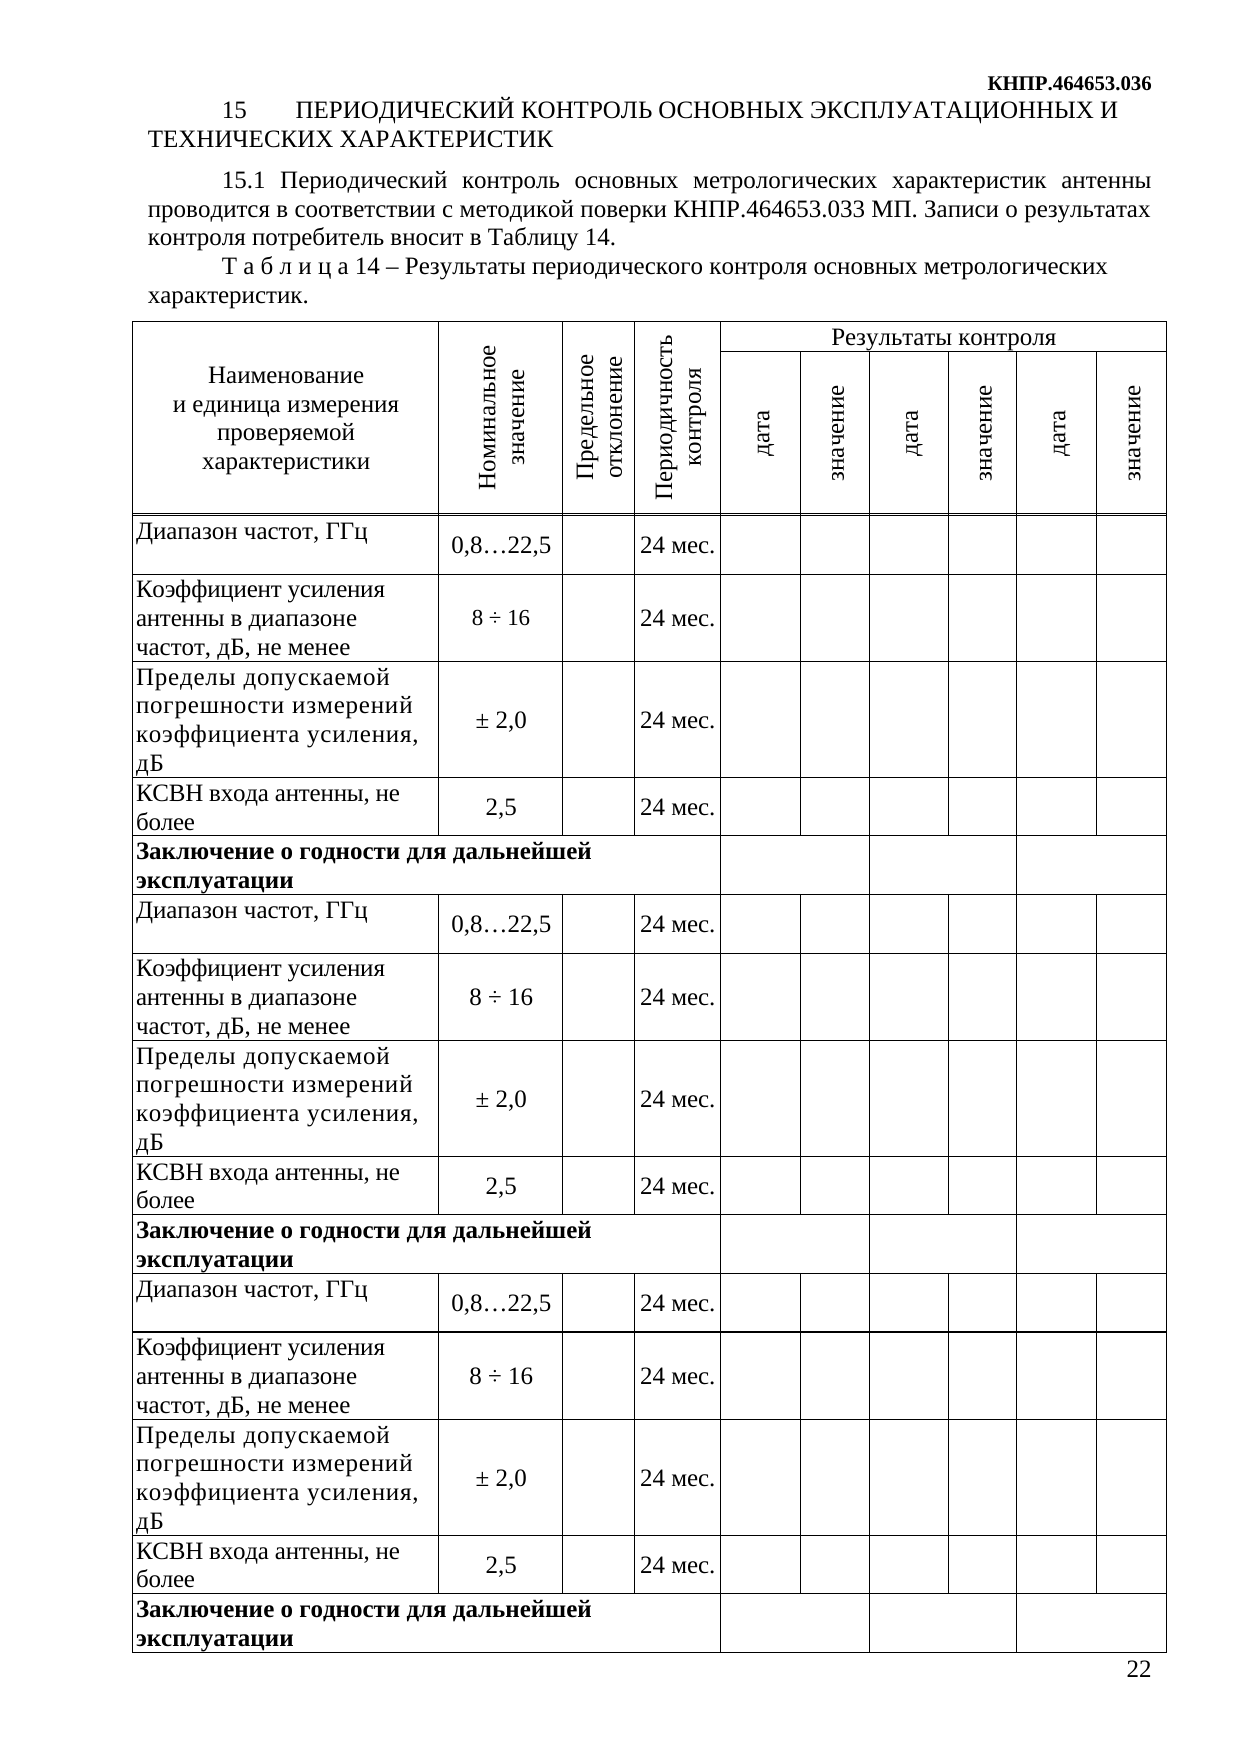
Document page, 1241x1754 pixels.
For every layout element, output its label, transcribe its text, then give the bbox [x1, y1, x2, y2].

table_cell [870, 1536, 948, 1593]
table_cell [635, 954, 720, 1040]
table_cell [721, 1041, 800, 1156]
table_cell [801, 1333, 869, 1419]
table_header Номинальное значение [439, 322, 562, 513]
table_cell Коэффициент усиления антенны в диапазоне частот, дБ, не менее [133, 575, 438, 661]
table_cell [1017, 516, 1096, 573]
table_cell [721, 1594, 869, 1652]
table_cell [949, 778, 1016, 835]
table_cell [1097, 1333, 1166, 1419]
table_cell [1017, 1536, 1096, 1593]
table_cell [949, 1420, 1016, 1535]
table_cell Пределы допускаемой погрешности измерений коэффициента усиления, дБ [133, 662, 438, 777]
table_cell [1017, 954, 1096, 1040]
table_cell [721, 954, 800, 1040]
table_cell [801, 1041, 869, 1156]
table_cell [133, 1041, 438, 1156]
table_cell [801, 895, 869, 952]
table_cell [870, 778, 948, 835]
table_cell значение [801, 352, 869, 513]
table_cell [1017, 895, 1096, 952]
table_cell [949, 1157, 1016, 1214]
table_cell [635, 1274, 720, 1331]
table_cell 0,8…22,5 [439, 895, 562, 952]
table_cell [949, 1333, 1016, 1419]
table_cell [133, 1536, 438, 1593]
table_cell [563, 895, 634, 952]
table_cell КСВН входа антенны, не более [133, 778, 438, 835]
table_cell [949, 662, 1016, 777]
table_cell [1017, 836, 1166, 894]
table_cell 24 мес. [635, 778, 720, 835]
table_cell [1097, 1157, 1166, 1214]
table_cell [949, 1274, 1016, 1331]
table_cell [949, 516, 1016, 573]
table_cell [563, 778, 634, 835]
table_cell [563, 662, 634, 777]
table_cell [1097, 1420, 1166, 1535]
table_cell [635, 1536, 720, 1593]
table_cell Диапазон частот, ГГц [133, 516, 438, 573]
table_cell Диапазон частот, ГГц [133, 895, 438, 952]
table_cell [801, 575, 869, 661]
table_cell [721, 662, 800, 777]
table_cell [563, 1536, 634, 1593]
table_cell [1097, 662, 1166, 777]
table_cell [1097, 778, 1166, 835]
table_cell [801, 662, 869, 777]
text Т а б л и ц а 14 – Результаты периодического контроля основных метрологических характеристик. [148, 251, 1152, 309]
table_cell 24 мес. [635, 662, 720, 777]
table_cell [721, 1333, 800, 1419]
table_cell Коэффициент усиления антенны в диапазоне частот, дБ, не менее [133, 954, 438, 1040]
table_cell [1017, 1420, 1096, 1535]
table_header Результаты контроля [721, 322, 1166, 351]
table_cell 2,5 [439, 778, 562, 835]
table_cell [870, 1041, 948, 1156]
table_cell [721, 778, 800, 835]
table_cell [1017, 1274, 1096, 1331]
subtitle ПЕРИОДИЧЕСКИЙ КОНТРОЛЬ ОСНОВНЫХ ЭКСПЛУАТАЦИОННЫХ И ТЕХНИЧЕСКИХ ХАРАКТЕРИСТИК [148, 95, 1152, 152]
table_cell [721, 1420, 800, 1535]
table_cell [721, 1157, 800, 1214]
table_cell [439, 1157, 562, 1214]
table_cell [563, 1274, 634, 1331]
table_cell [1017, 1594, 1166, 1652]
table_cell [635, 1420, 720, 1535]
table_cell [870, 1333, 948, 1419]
table_cell [1017, 778, 1096, 835]
table_cell [870, 516, 948, 573]
table_cell [870, 895, 948, 952]
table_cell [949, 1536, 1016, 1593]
table_cell 8 ÷ 16 [439, 954, 562, 1040]
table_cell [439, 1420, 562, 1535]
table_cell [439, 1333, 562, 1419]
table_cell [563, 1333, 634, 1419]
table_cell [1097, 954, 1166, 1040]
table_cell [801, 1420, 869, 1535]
table_cell [1097, 575, 1166, 661]
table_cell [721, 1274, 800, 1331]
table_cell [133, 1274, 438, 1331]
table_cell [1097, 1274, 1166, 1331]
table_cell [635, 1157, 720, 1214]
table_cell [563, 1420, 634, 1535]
table_cell [1017, 575, 1096, 661]
table_cell [721, 895, 800, 952]
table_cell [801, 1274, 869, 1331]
table_cell значение [1097, 352, 1166, 513]
table_cell [1097, 895, 1166, 952]
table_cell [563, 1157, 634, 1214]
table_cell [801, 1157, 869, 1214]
table_cell 8 ÷ 16 [439, 575, 562, 661]
text 15.1 Периодический контроль основных метрологических характеристик антенны проводится в соответствии с методикой поверки КНПР.464653.033 МП. Записи о результатах контроля потребитель вносит в Таблицу 14. [148, 165, 1152, 251]
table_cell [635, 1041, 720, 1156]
table_cell [801, 516, 869, 573]
table_cell [1097, 516, 1166, 573]
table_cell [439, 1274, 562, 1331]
table_cell [1017, 662, 1096, 777]
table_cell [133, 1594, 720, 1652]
table_cell 0,8…22,5 [439, 516, 562, 573]
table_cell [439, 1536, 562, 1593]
table_cell [563, 954, 634, 1040]
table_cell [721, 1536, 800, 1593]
table_cell [801, 778, 869, 835]
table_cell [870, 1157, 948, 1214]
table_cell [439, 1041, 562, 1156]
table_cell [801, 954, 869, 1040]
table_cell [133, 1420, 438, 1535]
table_header Предельное отклонение [563, 322, 634, 513]
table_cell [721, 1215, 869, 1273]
table_cell ± 2,0 [439, 662, 562, 777]
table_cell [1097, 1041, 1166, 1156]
table_cell дата [870, 352, 948, 513]
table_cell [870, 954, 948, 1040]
table_cell [721, 836, 869, 894]
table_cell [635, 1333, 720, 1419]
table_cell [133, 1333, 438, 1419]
table_cell 24 мес. [635, 575, 720, 661]
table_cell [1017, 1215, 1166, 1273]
table_cell дата [721, 352, 800, 513]
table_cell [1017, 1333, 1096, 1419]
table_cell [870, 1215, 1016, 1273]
table_cell [949, 575, 1016, 661]
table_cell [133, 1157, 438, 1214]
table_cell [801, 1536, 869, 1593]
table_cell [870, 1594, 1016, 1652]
table_cell [870, 575, 948, 661]
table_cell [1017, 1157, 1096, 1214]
table_cell [949, 895, 1016, 952]
table_header Наименование и единица измерения проверяемой характеристики [133, 322, 438, 513]
table_cell [721, 575, 800, 661]
table_cell [870, 836, 1016, 894]
table_cell Заключение о годности для дальнейшей эксплуатации [133, 836, 720, 894]
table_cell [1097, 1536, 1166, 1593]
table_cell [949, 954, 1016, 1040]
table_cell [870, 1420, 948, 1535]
table_cell 24 мес. [635, 516, 720, 573]
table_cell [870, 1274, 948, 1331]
table_cell 24 мес. [635, 895, 720, 952]
table_cell дата [1017, 352, 1096, 513]
table_cell [563, 575, 634, 661]
table_cell [721, 516, 800, 573]
table_cell значение [949, 352, 1016, 513]
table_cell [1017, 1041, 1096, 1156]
table_header Периодичность контроля [635, 322, 720, 513]
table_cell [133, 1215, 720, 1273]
table_cell [563, 516, 634, 573]
table_cell [870, 662, 948, 777]
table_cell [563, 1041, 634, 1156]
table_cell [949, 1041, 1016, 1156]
